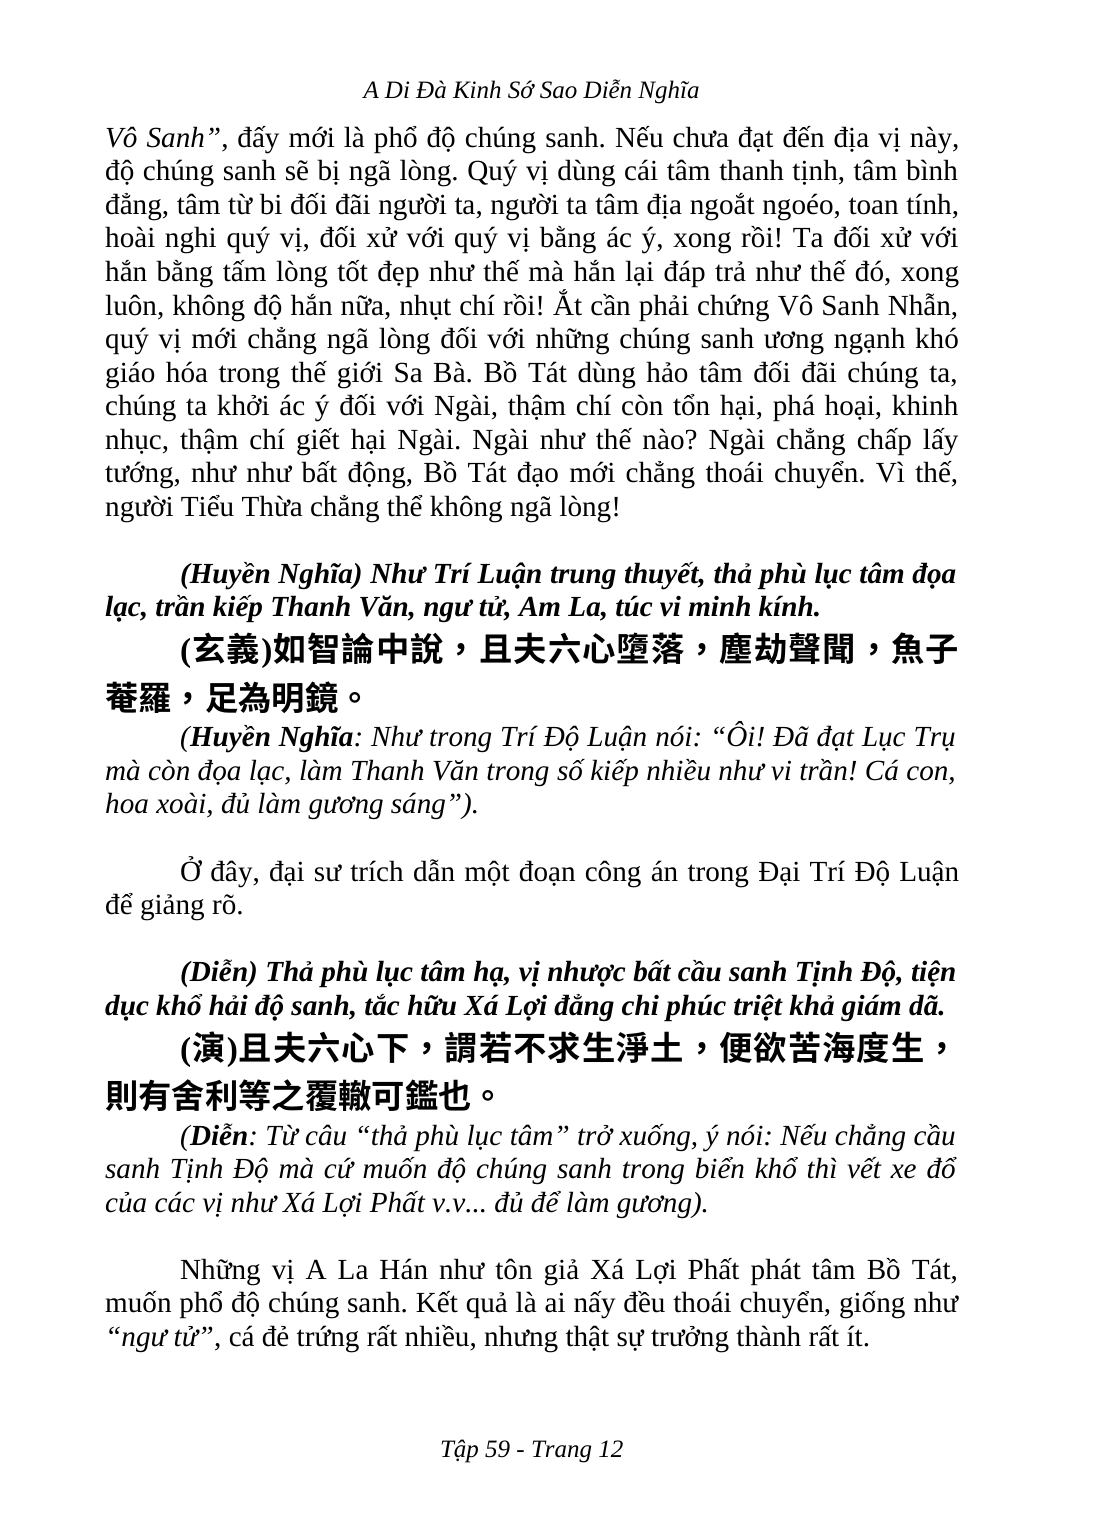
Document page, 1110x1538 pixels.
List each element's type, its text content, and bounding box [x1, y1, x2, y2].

text Ở đây, đại sư trích dẫn một đoạn công án trong Đại Trí Độ Luận để giảng rõ. [105, 854, 960, 921]
text (Huyền Nghĩa: Như trong Trí Độ Luận nói: “Ôi! Đã đạt Lục Trụ mà còn đọa lạc, làm Thanh Văn trong số kiếp nhiều như vi trần! Cá con, hoa xoài, đủ làm gương sáng”). [105, 719, 960, 820]
text (Diễn) Thả phù lục tâm hạ, vị nhược bất cầu sanh Tịnh Độ, tiện dục khổ hải độ sanh, tắc hữu Xá Lợi đẳng chi phúc triệt khả giám dã. [105, 954, 960, 1021]
text Những vị A La Hán như tôn giả Xá Lợi Phất phát tâm Bồ Tát, muốn phổ độ chúng sanh. Kết quả là ai nấy đều thoái chuyển, giống như “ngư tử”, cá đẻ trứng rất nhiều, nhưng thật sự trưởng thành rất ít. [105, 1252, 960, 1353]
text (Huyền Nghĩa) Như Trí Luận trung thuyết, thả phù lục tâm đọa lạc, trần kiếp Thanh Văn, ngư tử, Am La, túc vi minh kính. [105, 556, 960, 623]
text (Diễn: Từ câu “thả phù lục tâm” trở xuống, ý nói: Nếu chẳng cầu sanh Tịnh Độ mà cứ muốn độ chúng sanh trong biển khổ thì vết xe đổ của các vị như Xá Lợi Phất v.v... đủ để làm gương). [105, 1118, 960, 1218]
text (玄義)如智論中說，且夫六心墮落，塵劫聲聞，魚子菴羅，足為明鏡。 [105, 623, 960, 719]
text (演)且夫六心下，謂若不求生淨土，便欲苦海度生，則有舍利等之覆轍可鑑也。 [105, 1021, 960, 1118]
